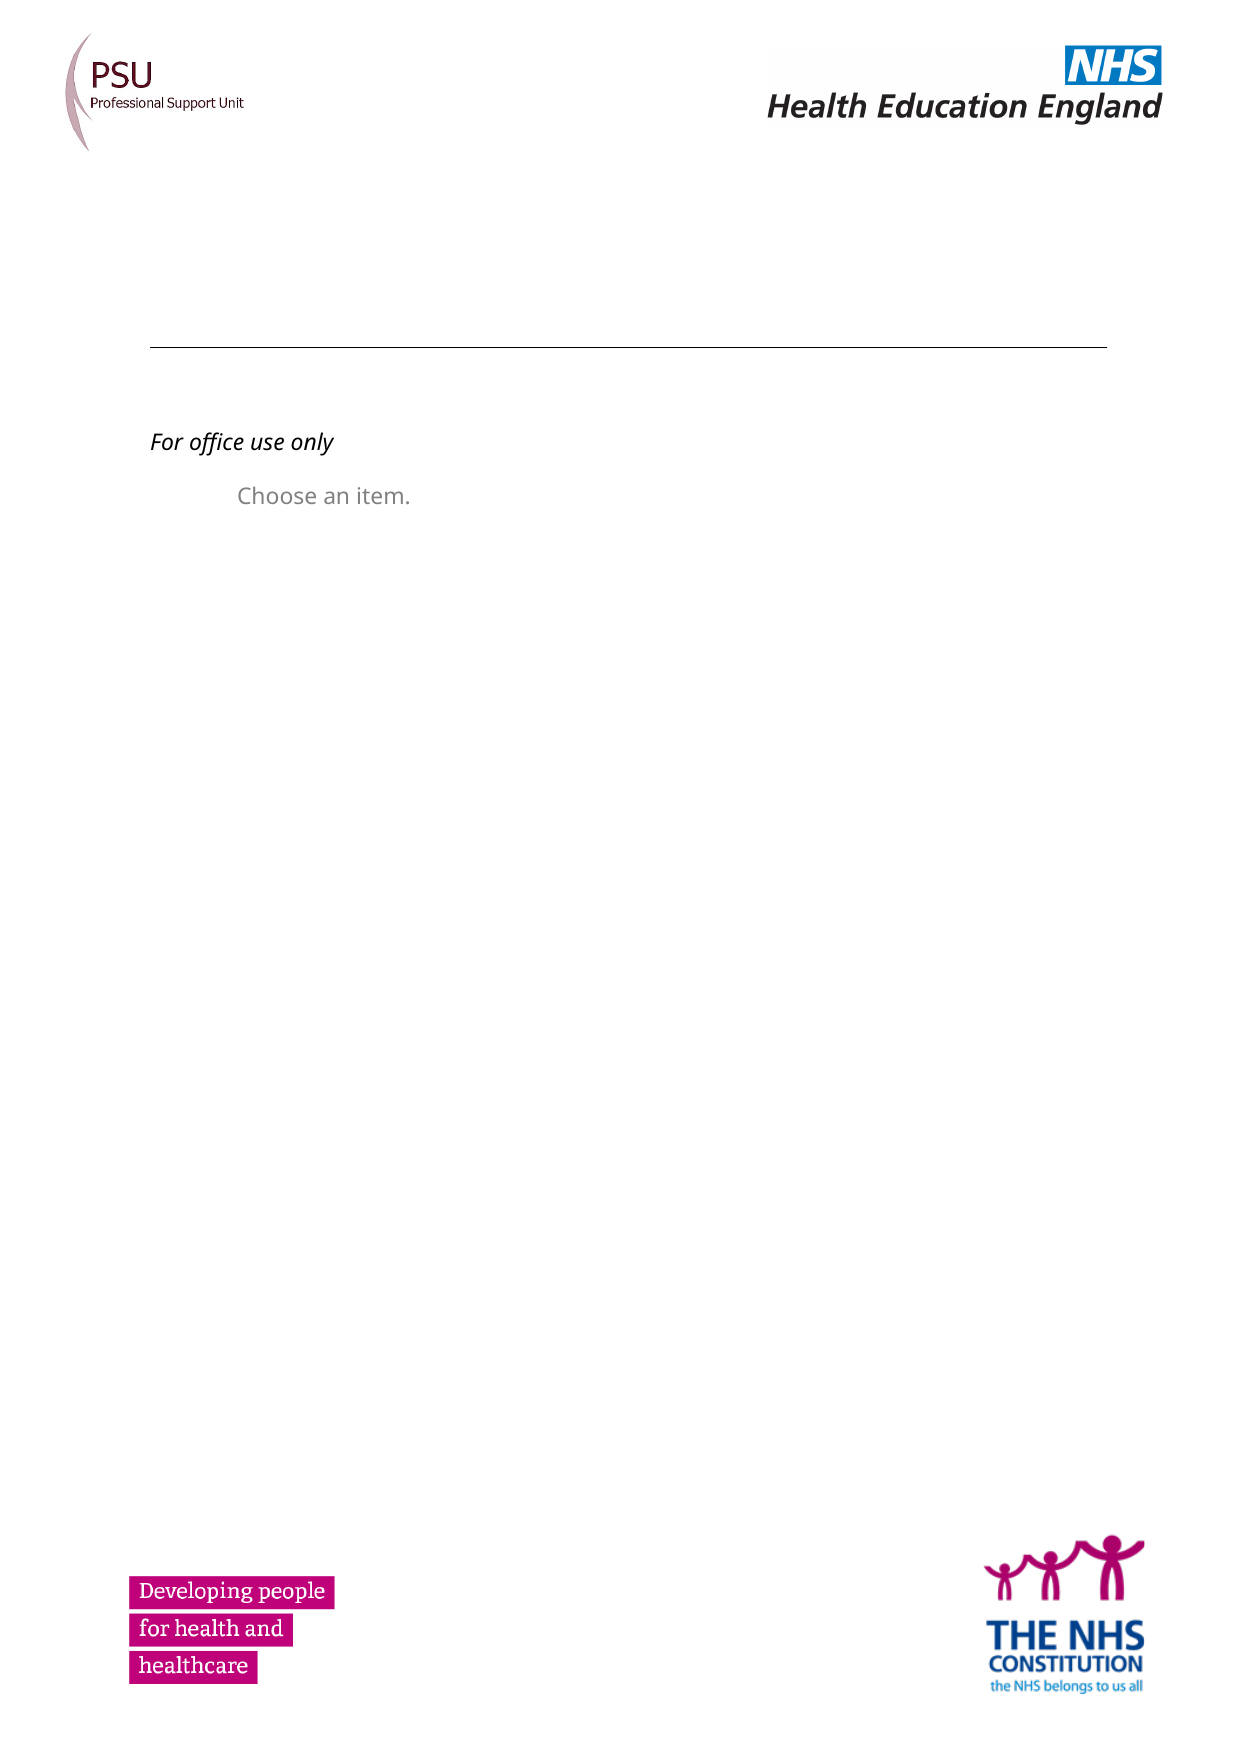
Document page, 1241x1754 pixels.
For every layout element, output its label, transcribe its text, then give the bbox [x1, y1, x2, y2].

picture [767, 45, 1163, 125]
picture [121, 1562, 339, 1695]
picture [56, 21, 253, 155]
picture [979, 1529, 1145, 1694]
text For office use only [150, 426, 1107, 457]
